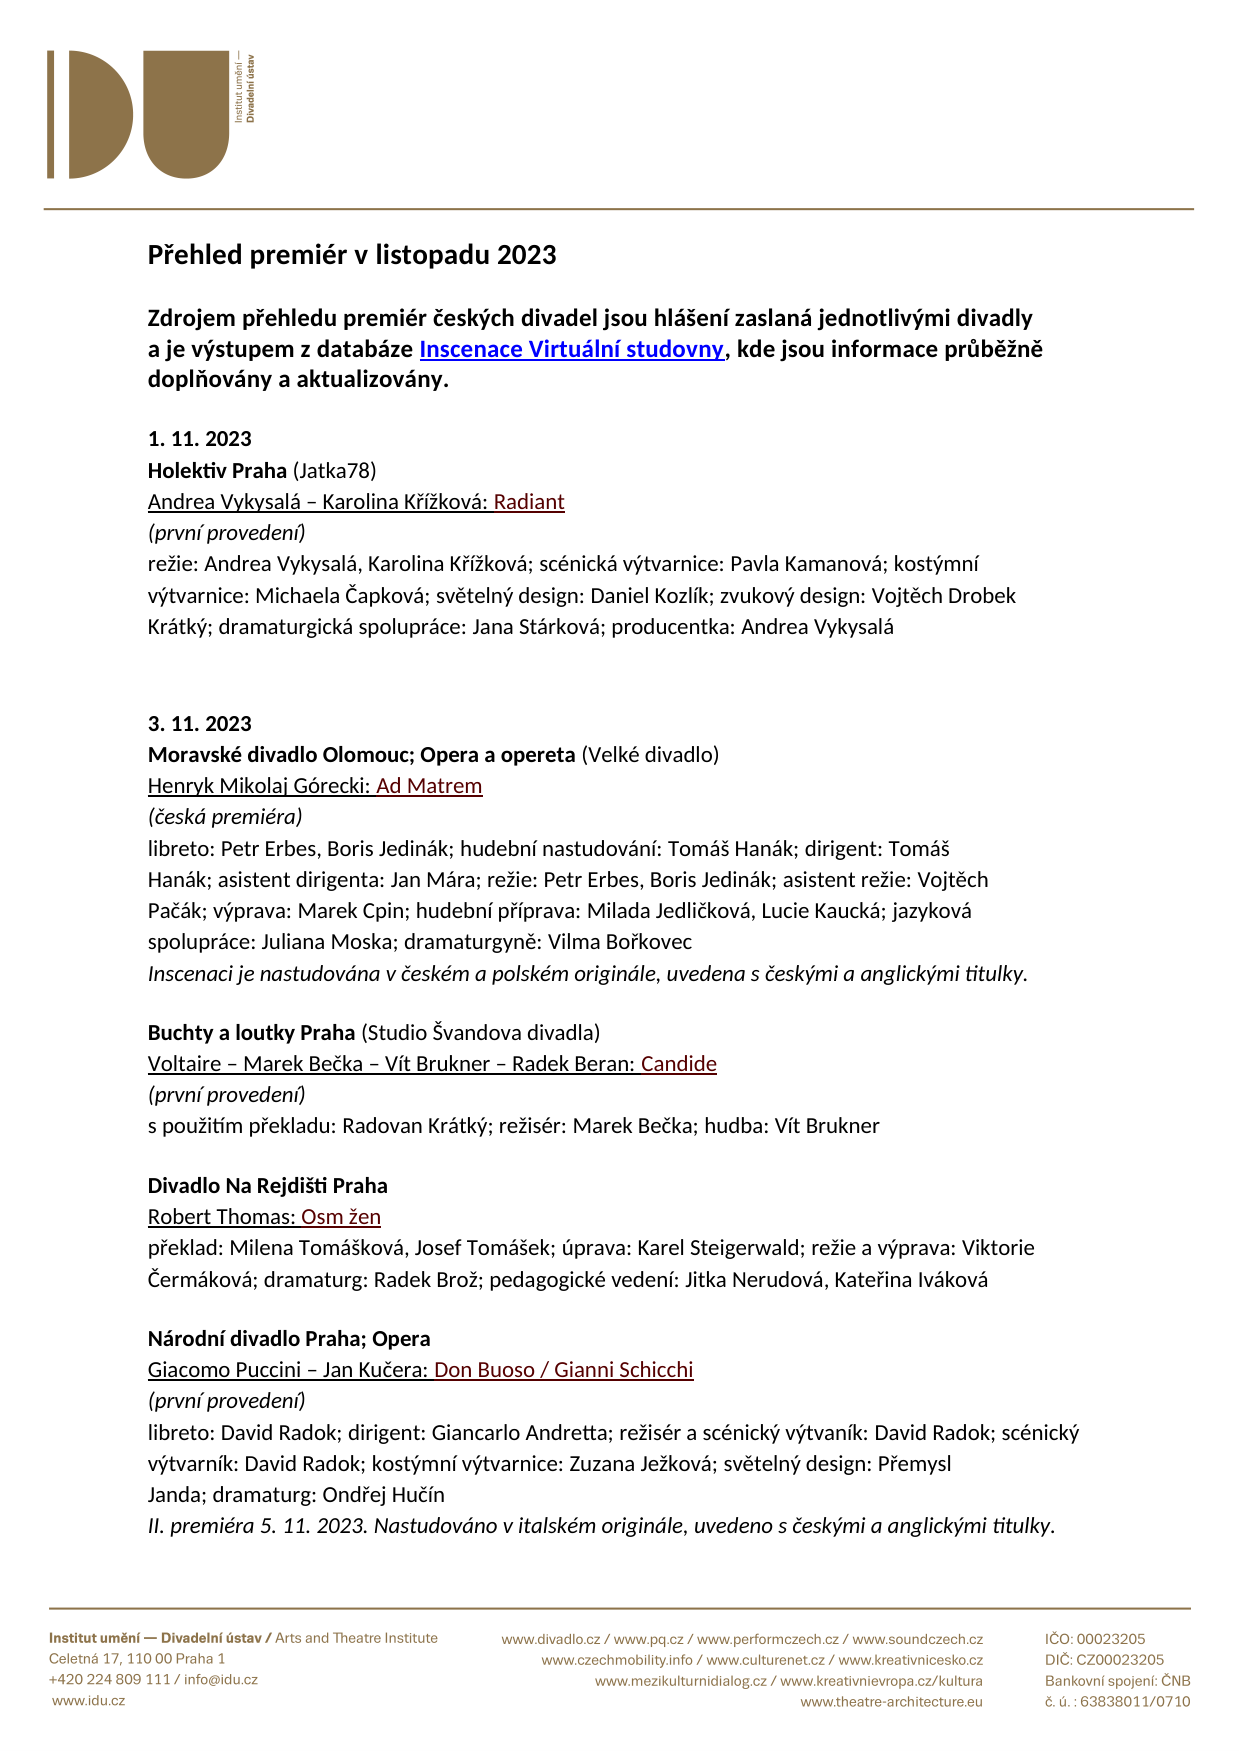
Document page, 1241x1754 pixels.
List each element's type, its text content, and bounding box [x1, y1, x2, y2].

picture [0, 0, 1239, 216]
text Národní divadlo Praha; Opera [148, 1321, 1093, 1352]
text překlad: Milena Tomášková, Josef Tomášek; úprava: Karel Steigerwald; režie a výprava: Viktorie Čermáková; dramaturg: Radek Brož; pedagogické vedení: Jitka Nerudová, Kateřina Iváková [148, 1230, 1093, 1293]
text (první provedení) [148, 515, 1093, 546]
text Inscenaci je nastudována v českém a polském originále, uvedena s českými a anglickými titulky. [148, 955, 1093, 987]
text Přehled premiér v listopadu 2023 [148, 236, 1093, 272]
text Voltaire – Marek Bečka – Vít Brukner – Radek Beran: Candide [148, 1046, 1093, 1077]
text II. premiéra 5. 11. 2023. Nastudováno v italském originále, uvedeno s českými a anglickými titulky. [148, 1508, 1093, 1539]
text Giacomo Puccini – Jan Kučera: Don Buoso / Gianni Schicchi [148, 1352, 1093, 1383]
text libreto: David Radok; dirigent: Giancarlo Andretta; režisér a scénický výtvaník: David Radok; scénický výtvarník: David Radok; kostýmní výtvarnice: Zuzana Ježková; světelný design: Přemysl Janda; dramaturg: Ondřej Hučín [148, 1414, 1093, 1508]
text Moravské divadlo Olomouc; Opera a opereta (Velké divadlo) [148, 737, 1093, 768]
text Buchty a loutky Praha (Studio Švandova divadla) [148, 1015, 1093, 1046]
picture [0, 1599, 1239, 1751]
text 3. 11. 2023 [148, 709, 1093, 737]
text Henryk Mikolaj Górecki: Ad Matrem [148, 768, 1093, 799]
text (první provedení) [148, 1383, 1093, 1414]
text Andrea Vykysalá – Karolina Křížková: Radiant [148, 484, 1093, 515]
text Zdrojem přehledu premiér českých divadel jsou hlášení zaslaná jednotlivými divadly a je výstupem z databáze Inscenace Virtuální studovny, kde jsou informace průběžně doplňovány a aktualizovány. [148, 302, 1093, 394]
text 1. 11. 2023 [148, 424, 1093, 453]
text (česká premiéra) [148, 799, 1093, 830]
text s použitím překladu: Radovan Krátký; režisér: Marek Bečka; hudba: Vít Brukner [148, 1108, 1093, 1140]
text Robert Thomas: Osm žen [148, 1199, 1093, 1230]
text (první provedení) [148, 1077, 1093, 1108]
text libreto: Petr Erbes, Boris Jedinák; hudební nastudování: Tomáš Hanák; dirigent: Tomáš Hanák; asistent dirigenta: Jan Mára; režie: Petr Erbes, Boris Jedinák; asistent režie: Vojtěch Pačák; výprava: Marek Cpin; hudební příprava: Milada Jedličková, Lucie Kaucká; jazyková spolupráce: Juliana Moska; dramaturgyně: Vilma Bořkovec [148, 830, 1093, 955]
text Holektiv Praha (Jatka78) [148, 453, 1093, 484]
text režie: Andrea Vykysalá, Karolina Křížková; scénická výtvarnice: Pavla Kamanová; kostýmní výtvarnice: Michaela Čapková; světelný design: Daniel Kozlík; zvukový design: Vojtěch Drobek Krátký; dramaturgická spolupráce: Jana Stárková; producentka: Andrea Vykysalá [148, 546, 1093, 640]
text Divadlo Na Rejdišti Praha [148, 1168, 1093, 1199]
